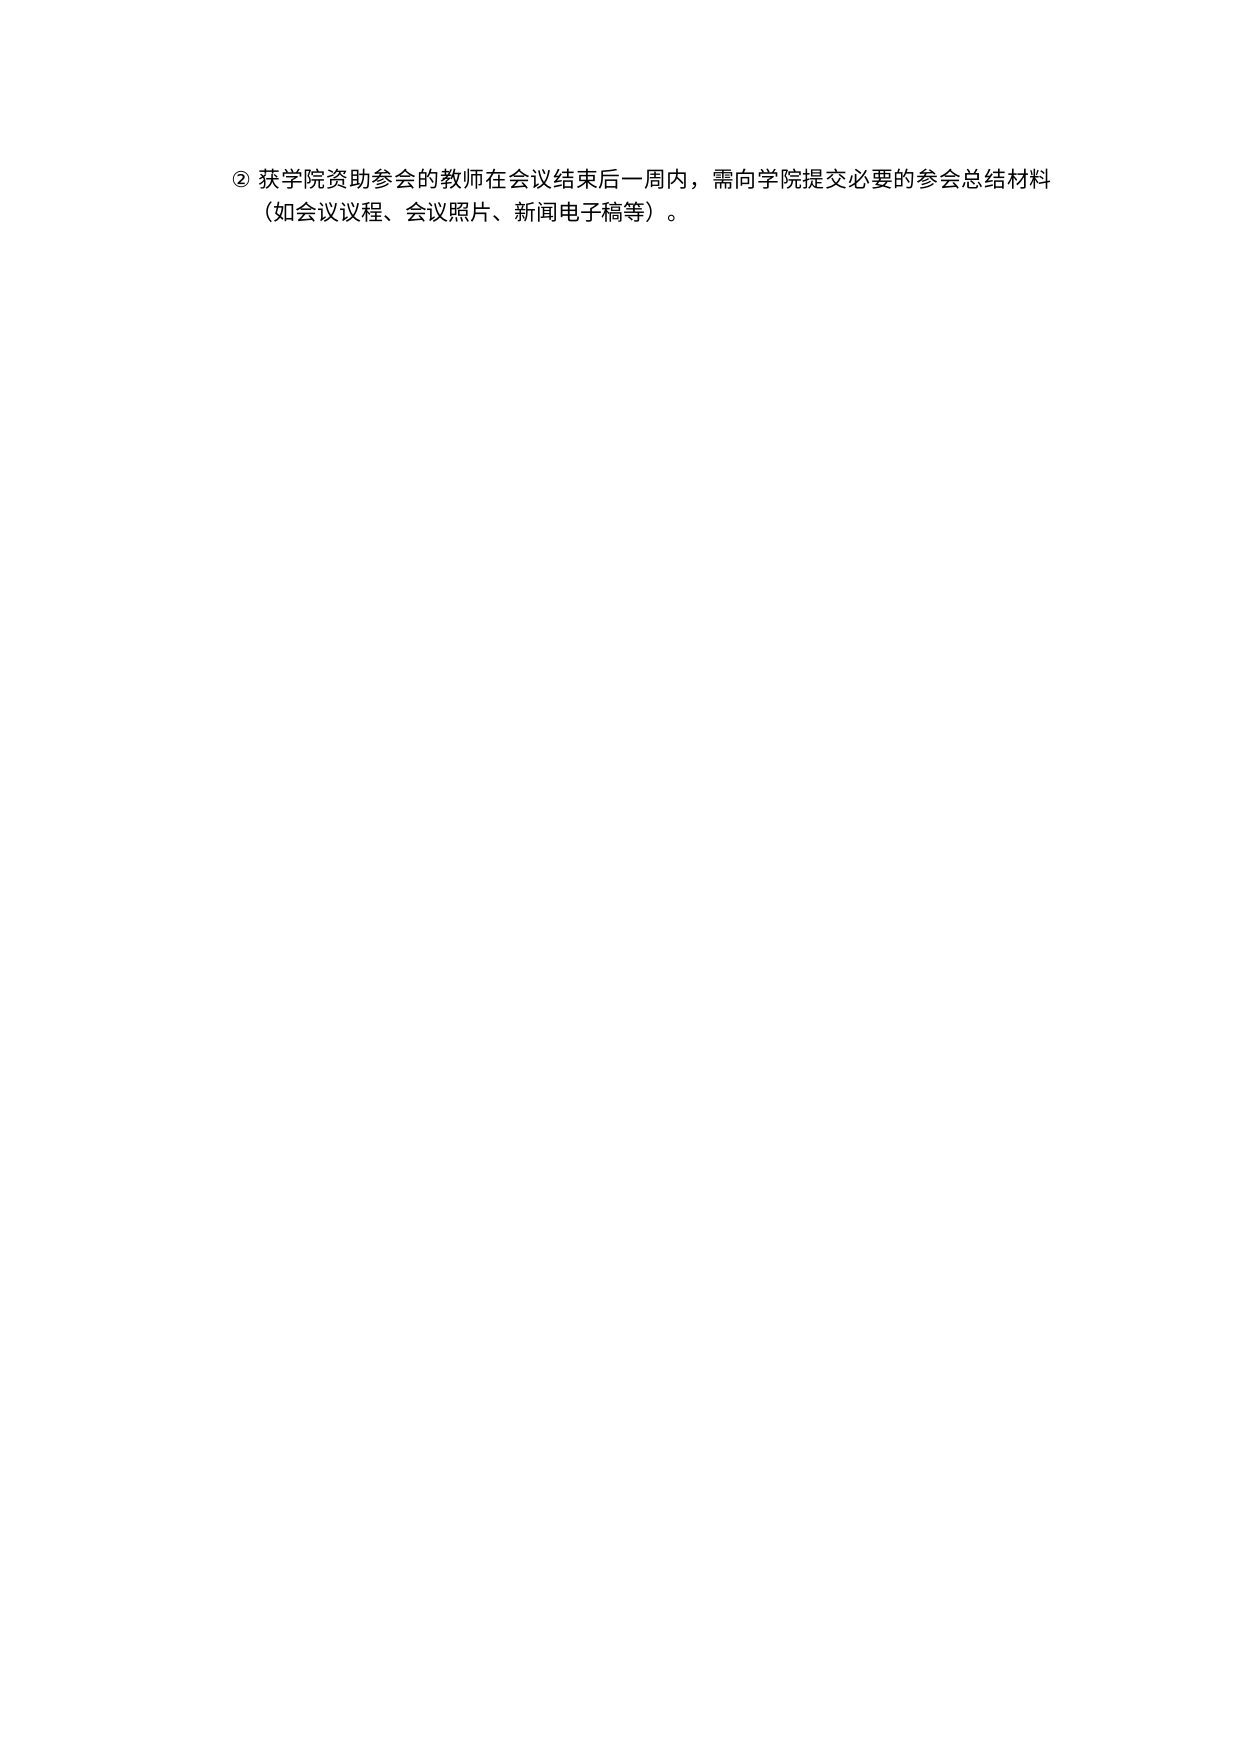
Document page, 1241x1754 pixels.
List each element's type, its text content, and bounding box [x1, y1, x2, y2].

text ② 获学院资助参会的教师在会议结束后一周内，需向学院提交必要的参会总结材料（如会议议程、会议照片、新闻电子稿等）。 [231, 162, 1053, 227]
